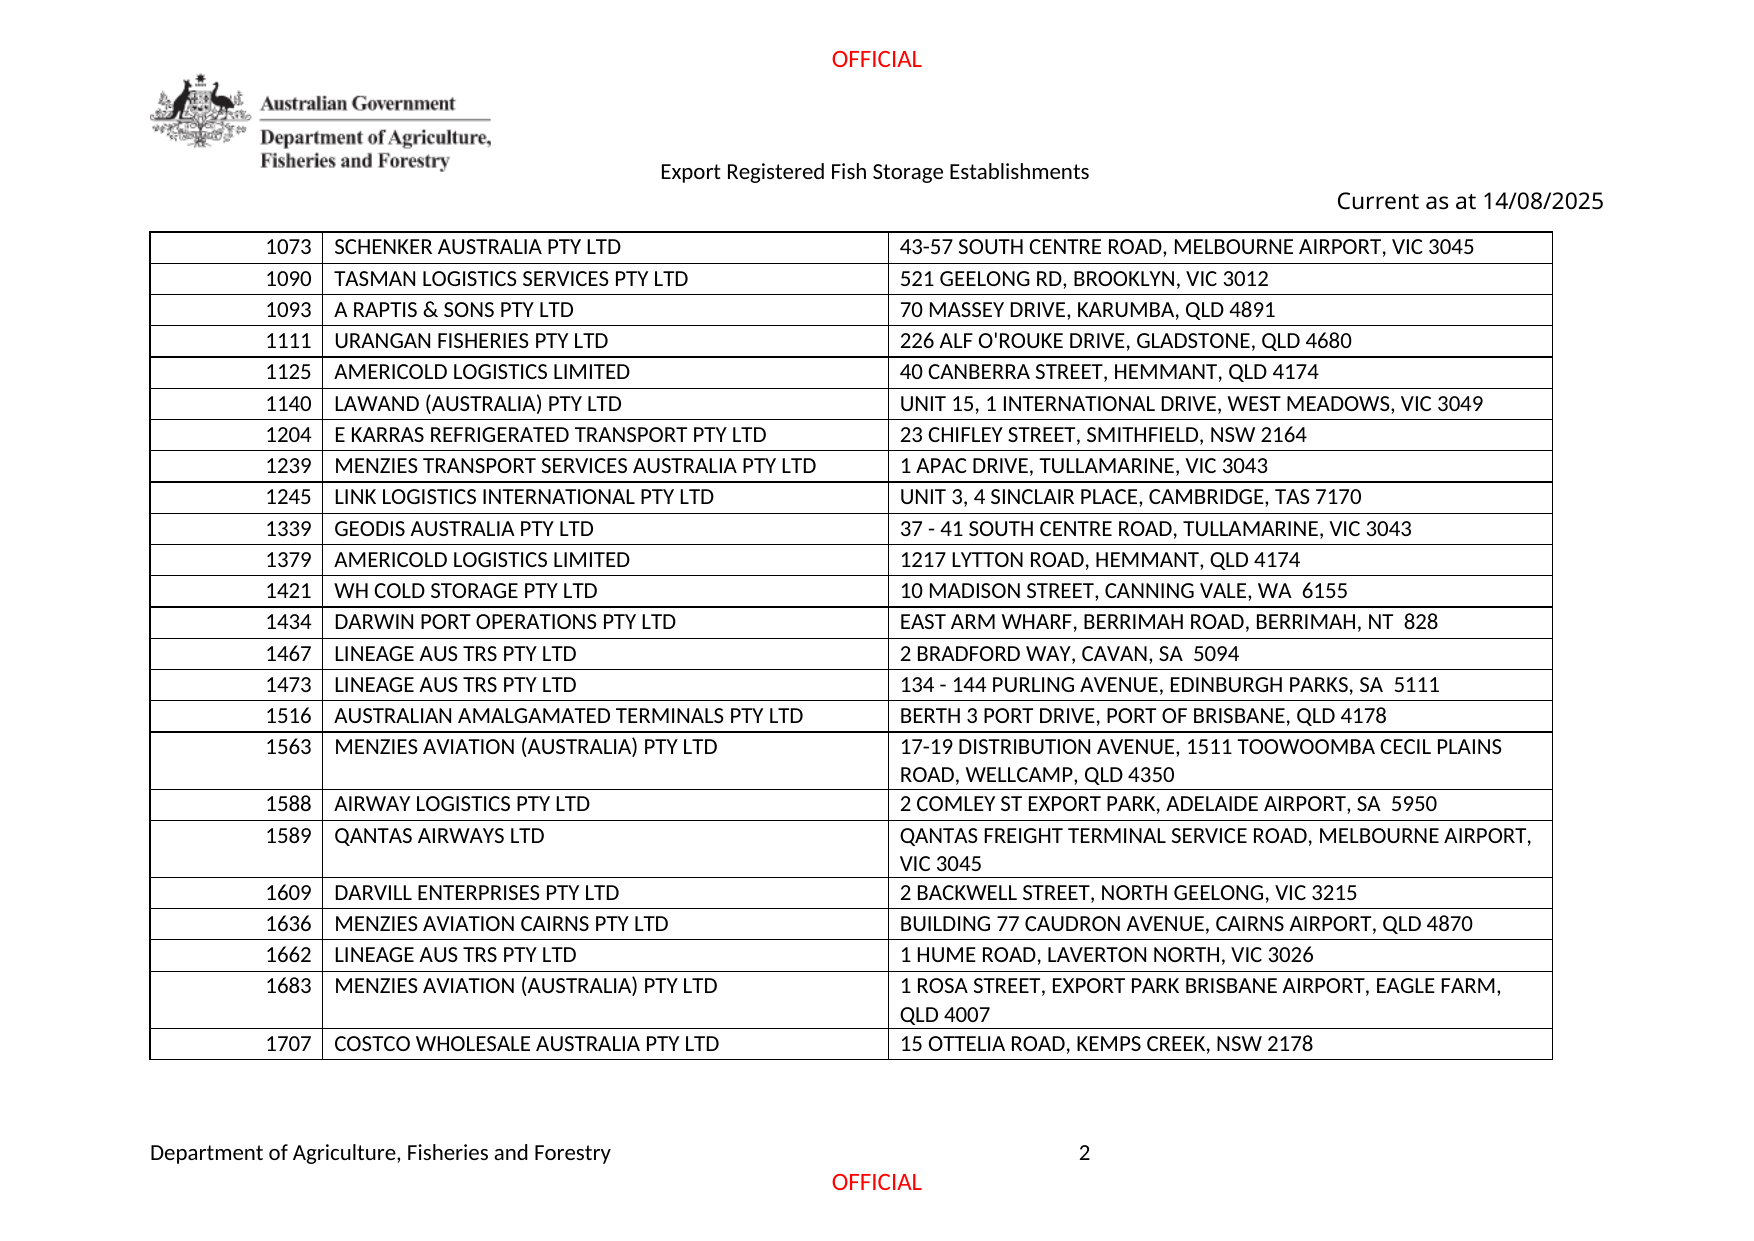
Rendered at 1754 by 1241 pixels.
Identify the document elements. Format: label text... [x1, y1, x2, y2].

table_cell 1589 [151, 821, 322, 877]
table_cell 1379 [151, 545, 322, 575]
table_cell 1093 [151, 295, 322, 325]
table_cell SCHENKER AUSTRALIA PTY LTD [323, 233, 888, 263]
table_cell 1662 [151, 940, 322, 971]
table_cell QANTAS AIRWAYS LTD [323, 821, 888, 877]
table_cell 2 BACKWELL STREET, NORTH GEELONG, VIC 3215 [889, 878, 1552, 908]
table_cell 1217 LYTTON ROAD, HEMMANT, QLD 4174 [889, 545, 1552, 575]
table_cell 1473 [151, 670, 322, 700]
table_cell LINEAGE AUS TRS PTY LTD [323, 670, 888, 700]
table_cell 23 CHIFLEY STREET, SMITHFIELD, NSW 2164 [889, 420, 1552, 450]
table_cell AMERICOLD LOGISTICS LIMITED [323, 358, 888, 388]
table_cell 1125 [151, 358, 322, 388]
table_cell 1339 [151, 514, 322, 544]
table_cell 1111 [151, 326, 322, 356]
table_cell 1090 [151, 264, 322, 294]
table_cell MENZIES AVIATION (AUSTRALIA) PTY LTD [323, 972, 888, 1028]
table_cell 17-19 DISTRIBUTION AVENUE, 1511 TOOWOOMBA CECIL PLAINS ROAD, WELLCAMP, QLD 4350 [889, 733, 1552, 788]
table_cell COSTCO WHOLESALE AUSTRALIA PTY LTD [323, 1029, 888, 1059]
table_cell DARWIN PORT OPERATIONS PTY LTD [323, 608, 888, 638]
table_cell 2 BRADFORD WAY, CAVAN, SA 5094 [889, 639, 1552, 669]
table_cell MENZIES AVIATION CAIRNS PTY LTD [323, 909, 888, 939]
table_cell BERTH 3 PORT DRIVE, PORT OF BRISBANE, QLD 4178 [889, 701, 1552, 731]
table_cell 1516 [151, 701, 322, 731]
table_cell GEODIS AUSTRALIA PTY LTD [323, 514, 888, 544]
table_cell 1140 [151, 389, 322, 419]
table_cell AMERICOLD LOGISTICS LIMITED [323, 545, 888, 575]
table_cell 1434 [151, 608, 322, 638]
table_cell 1636 [151, 909, 322, 939]
table_cell LAWAND (AUSTRALIA) PTY LTD [323, 389, 888, 419]
table_cell 40 CANBERRA STREET, HEMMANT, QLD 4174 [889, 358, 1552, 388]
table_cell LINEAGE AUS TRS PTY LTD [323, 639, 888, 669]
table_cell LINEAGE AUS TRS PTY LTD [323, 940, 888, 971]
table_cell URANGAN FISHERIES PTY LTD [323, 326, 888, 356]
table_cell 1073 [151, 233, 322, 263]
table_cell 521 GEELONG RD, BROOKLYN, VIC 3012 [889, 264, 1552, 294]
table_cell 1467 [151, 639, 322, 669]
table_cell UNIT 15, 1 INTERNATIONAL DRIVE, WEST MEADOWS, VIC 3049 [889, 389, 1552, 419]
table_cell 226 ALF O'ROUKE DRIVE, GLADSTONE, QLD 4680 [889, 326, 1552, 356]
table_cell 1245 [151, 483, 322, 513]
table_cell QANTAS FREIGHT TERMINAL SERVICE ROAD, MELBOURNE AIRPORT, VIC 3045 [889, 821, 1552, 877]
table_cell E KARRAS REFRIGERATED TRANSPORT PTY LTD [323, 420, 888, 450]
table_cell AIRWAY LOGISTICS PTY LTD [323, 790, 888, 820]
table_cell 1563 [151, 733, 322, 788]
table_cell 43-57 SOUTH CENTRE ROAD, MELBOURNE AIRPORT, VIC 3045 [889, 233, 1552, 263]
table_cell A RAPTIS & SONS PTY LTD [323, 295, 888, 325]
table_cell WH COLD STORAGE PTY LTD [323, 576, 888, 606]
table_cell EAST ARM WHARF, BERRIMAH ROAD, BERRIMAH, NT 828 [889, 608, 1552, 638]
table_cell LINK LOGISTICS INTERNATIONAL PTY LTD [323, 483, 888, 513]
picture [150, 73, 503, 180]
table_cell MENZIES AVIATION (AUSTRALIA) PTY LTD [323, 733, 888, 788]
table_cell 37 - 41 SOUTH CENTRE ROAD, TULLAMARINE, VIC 3043 [889, 514, 1552, 544]
table_cell TASMAN LOGISTICS SERVICES PTY LTD [323, 264, 888, 294]
table_cell 1 APAC DRIVE, TULLAMARINE, VIC 3043 [889, 451, 1552, 481]
table_cell 1204 [151, 420, 322, 450]
table_cell 1421 [151, 576, 322, 606]
table_cell 1 ROSA STREET, EXPORT PARK BRISBANE AIRPORT, EAGLE FARM, QLD 4007 [889, 972, 1552, 1028]
table_cell BUILDING 77 CAUDRON AVENUE, CAIRNS AIRPORT, QLD 4870 [889, 909, 1552, 939]
table_cell UNIT 3, 4 SINCLAIR PLACE, CAMBRIDGE, TAS 7170 [889, 483, 1552, 513]
table_cell MENZIES TRANSPORT SERVICES AUSTRALIA PTY LTD [323, 451, 888, 481]
table_cell 1707 [151, 1029, 322, 1059]
table_cell 2 COMLEY ST EXPORT PARK, ADELAIDE AIRPORT, SA 5950 [889, 790, 1552, 820]
table_cell 1609 [151, 878, 322, 908]
table_cell 15 OTTELIA ROAD, KEMPS CREEK, NSW 2178 [889, 1029, 1552, 1059]
table_cell AUSTRALIAN AMALGAMATED TERMINALS PTY LTD [323, 701, 888, 731]
table_cell 1588 [151, 790, 322, 820]
table_cell DARVILL ENTERPRISES PTY LTD [323, 878, 888, 908]
table_cell 134 - 144 PURLING AVENUE, EDINBURGH PARKS, SA 5111 [889, 670, 1552, 700]
table_cell 10 MADISON STREET, CANNING VALE, WA 6155 [889, 576, 1552, 606]
table_cell 1239 [151, 451, 322, 481]
table_cell 1683 [151, 972, 322, 1028]
table_cell 70 MASSEY DRIVE, KARUMBA, QLD 4891 [889, 295, 1552, 325]
table_cell 1 HUME ROAD, LAVERTON NORTH, VIC 3026 [889, 940, 1552, 971]
